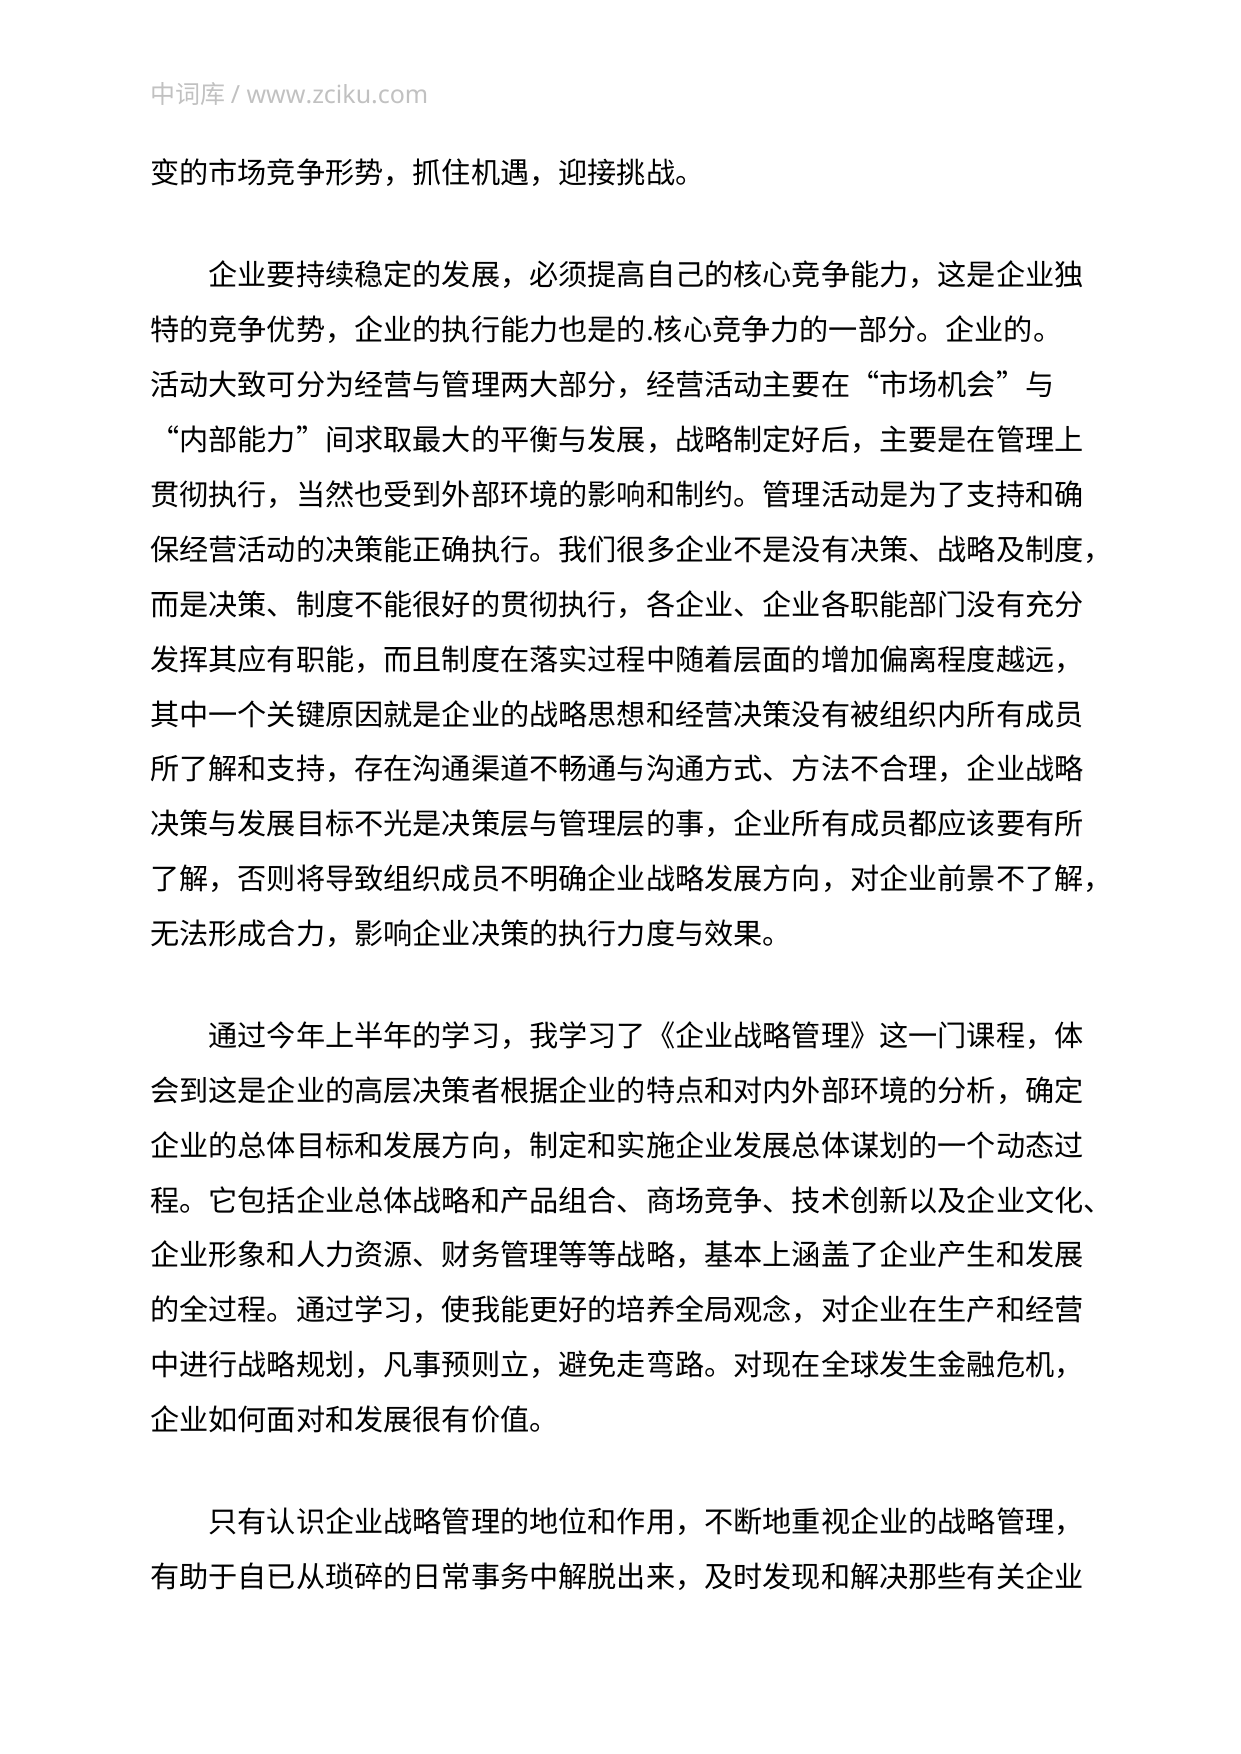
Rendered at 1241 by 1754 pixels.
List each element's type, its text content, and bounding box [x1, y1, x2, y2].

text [150, 150, 1090, 192]
text 通过今年上半年的学习，我学习了《企业战略管理》这一门课程，体会到这是企业的高层决策者根据企业的特点和对内外部环境的分析，确定企业的总体目标和发展方向，制定和实施企业发展总体谋划的一个动态过程。它包括企业总体战略和产品组合、商场竞争、技术创新以及企业文化、企业形象和人力资源、财务管理等等战略，基本上涵盖了企业产生和发展的全过程。通过学习，使我能更好的培养全局观念，对企业在生产和经营中进行战略规划，凡事预则立，避免走弯路。对现在全球发生金融危机，企业如何面对和发展很有价值。 [150, 1012, 1090, 1439]
text 企业要持续稳定的发展，必须提高自己的核心竞争能力，这是企业独特的竞争优势，企业的执行能力也是的.核心竞争力的一部分。企业的。活动大致可分为经营与管理两大部分，经营活动主要在“市场机会”与“内部能力”间求取最大的平衡与发展，战略制定好后，主要是在管理上贯彻执行，当然也受到外部环境的影响和制约。管理活动是为了支持和确保经营活动的决策能正确执行。我们很多企业不是没有决策、战略及制度，而是决策、制度不能很好的贯彻执行，各企业、企业各职能部门没有充分发挥其应有职能，而且制度在落实过程中随着层面的增加偏离程度越远，其中一个关键原因就是企业的战略思想和经营决策没有被组织内所有成员所了解和支持，存在沟通渠道不畅通与沟通方式、方法不合理，企业战略决策与发展目标不光是决策层与管理层的事，企业所有成员都应该要有所了解，否则将导致组织成员不明确企业战略发展方向，对企业前景不了解，无法形成合力，影响企业决策的执行力度与效果。 [150, 252, 1090, 953]
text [150, 1498, 1090, 1596]
